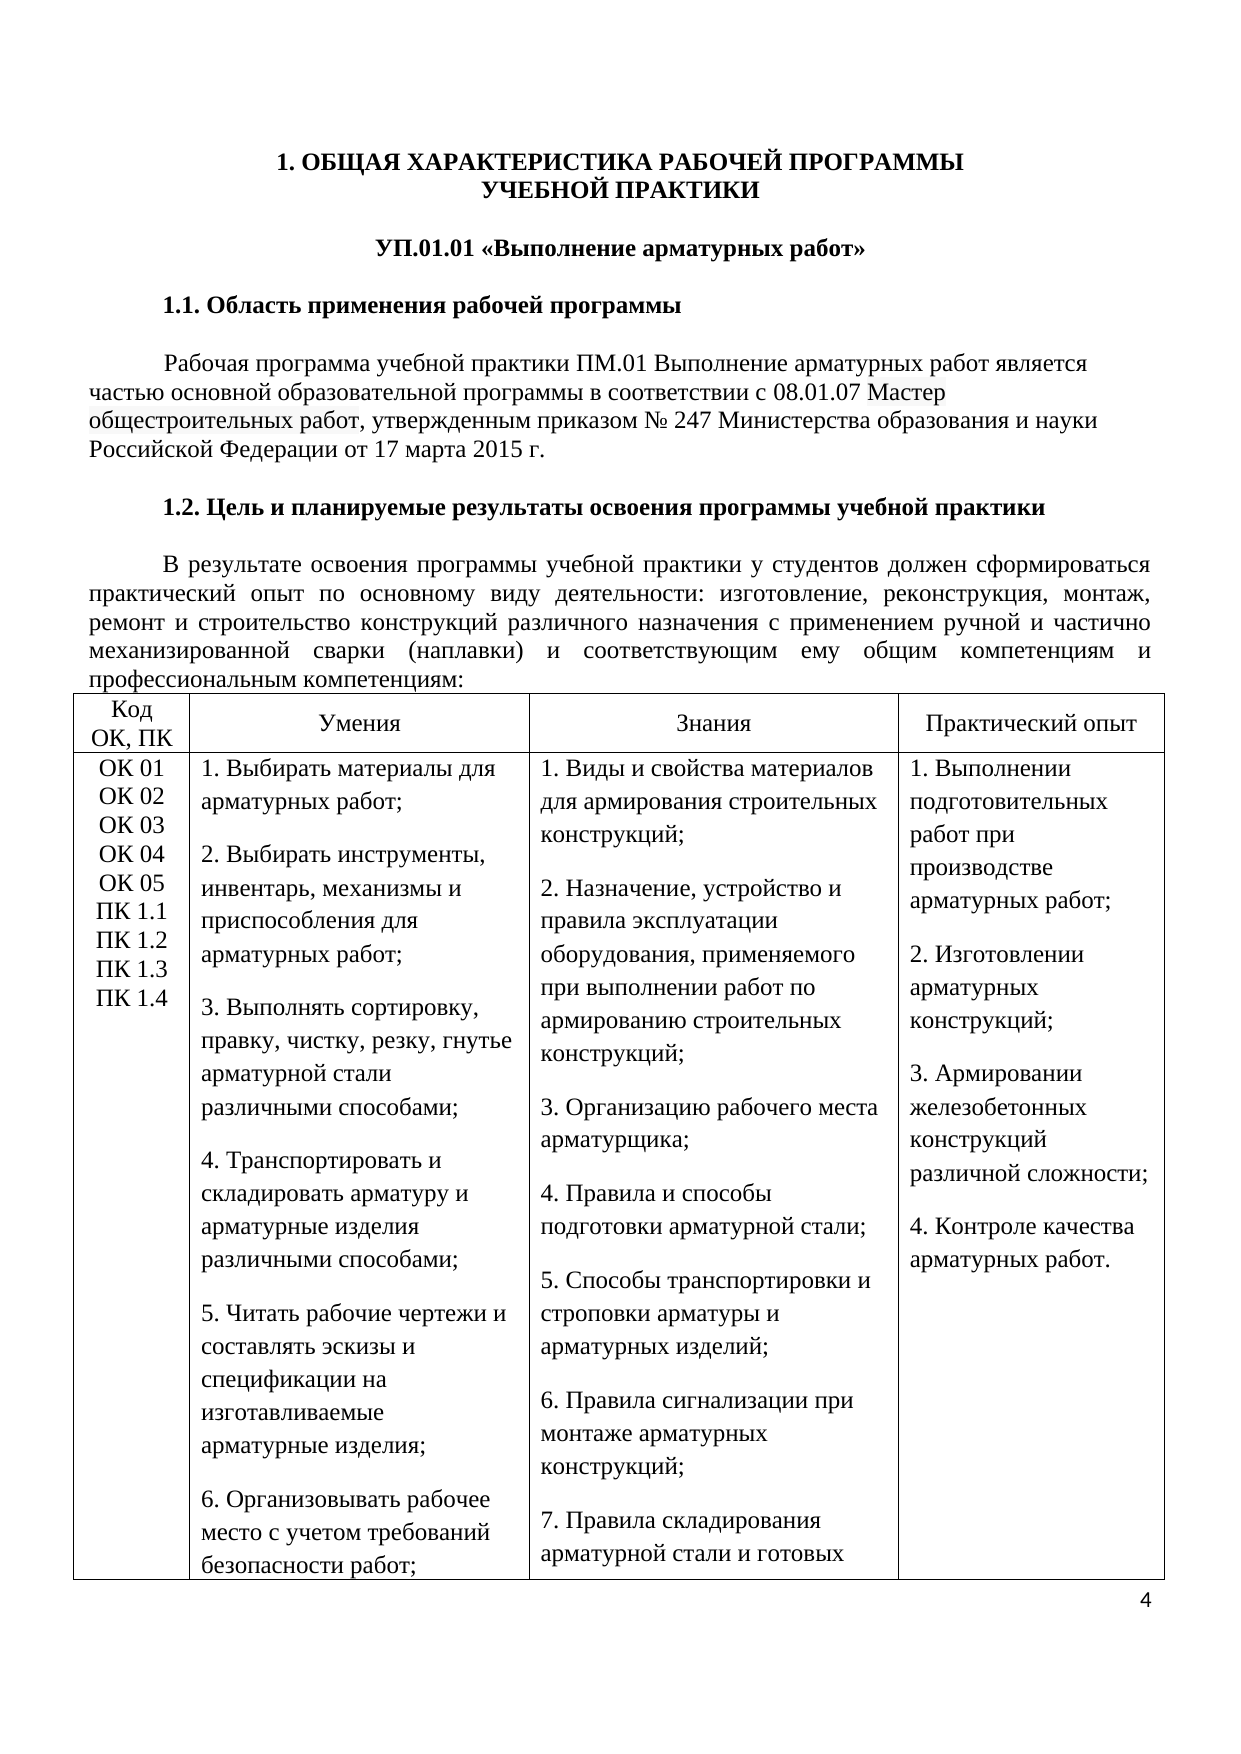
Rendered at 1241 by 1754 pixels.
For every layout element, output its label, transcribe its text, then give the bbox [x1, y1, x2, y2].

table_header Код ОК, ПК [74, 694, 189, 752]
text УЧЕБНОЙ ПРАКТИКИ [89, 176, 1152, 204]
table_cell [74, 753, 189, 1579]
text 1.1. Область применения рабочей программы [89, 291, 1152, 319]
text 1.2. Цель и планируемые результаты освоения программы учебной практики [89, 492, 1152, 521]
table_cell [530, 753, 898, 1579]
text УП.01.01 «Выполнение арматурных работ» [89, 233, 1152, 262]
text 1. ОБЩАЯ ХАРАКТЕРИСТИКА РАБОЧЕЙ ПРОГРАММЫ [89, 147, 1152, 176]
text В результате освоения программы учебной практики у студентов должен сформироваться практический опыт по основному виду деятельности: изготовление, реконструкция, монтаж, ремонт и строительство конструкций различного назначения с применением ручной и частично механизированной сварки (наплавки) и соответствующим ему общим компетенциям и профессиональным компетенциям: [89, 549, 1152, 693]
text Рабочая программа учебной практики ПМ.01 Выполнение арматурных работ является частью основной образовательной программы в соответствии с 08.01.07 Мастер общестроительных работ, утвержденным приказом № 247 Министерства образования и науки Российской Федерации от 17 марта 2015 г. [89, 348, 1152, 463]
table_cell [899, 753, 1164, 1579]
table_header Практический опыт [899, 694, 1164, 752]
table_header Умения [190, 694, 529, 752]
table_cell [190, 753, 529, 1579]
table_header Знания [530, 694, 898, 752]
